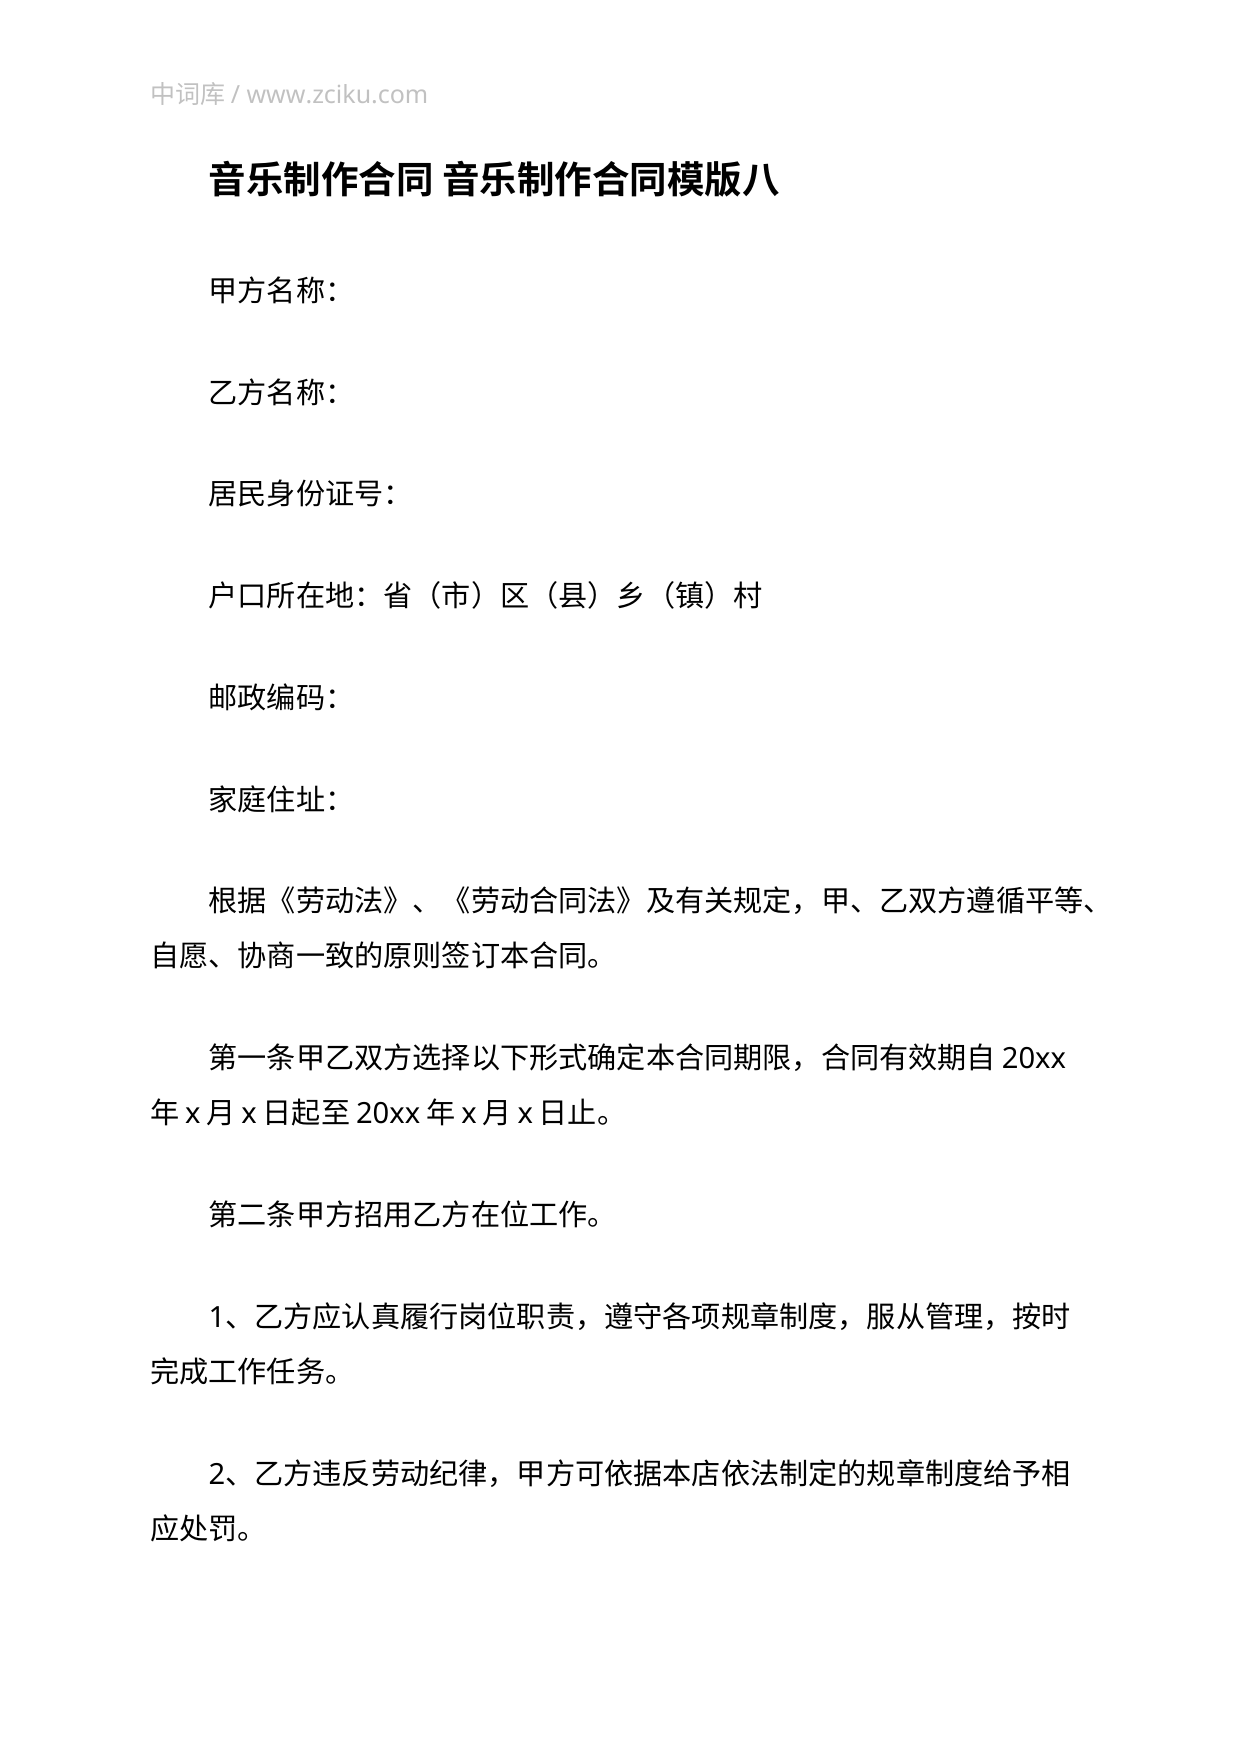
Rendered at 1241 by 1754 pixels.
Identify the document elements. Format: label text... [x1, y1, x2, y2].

text 家庭住址： [150, 776, 1090, 818]
text 第二条甲方招用乙方在位工作。 [150, 1192, 1090, 1234]
text 1、乙方应认真履行岗位职责，遵守各项规章制度，服从管理，按时完成工作任务。 [150, 1293, 1090, 1391]
text 乙方名称： [150, 369, 1090, 411]
text 音乐制作合同 音乐制作合同模版八 [150, 150, 1090, 204]
text 2、乙方违反劳动纪律，甲方可依据本店依法制定的规章制度给予相应处罚。 [150, 1450, 1090, 1547]
text 邮政编码： [150, 674, 1090, 717]
text 甲方名称： [150, 267, 1090, 310]
text 居民身份证号： [150, 471, 1090, 513]
text 根据《劳动法》、《劳动合同法》及有关规定，甲、乙双方遵循平等、自愿、协商一致的原则签订本合同。 [150, 878, 1090, 975]
text 第一条甲乙双方选择以下形式确定本合同期限，合同有效期自20xx年x月x日起至20xx年x月x日止。 [150, 1035, 1090, 1132]
text 户口所在地：省（市）区（县）乡（镇）村 [150, 573, 1090, 615]
